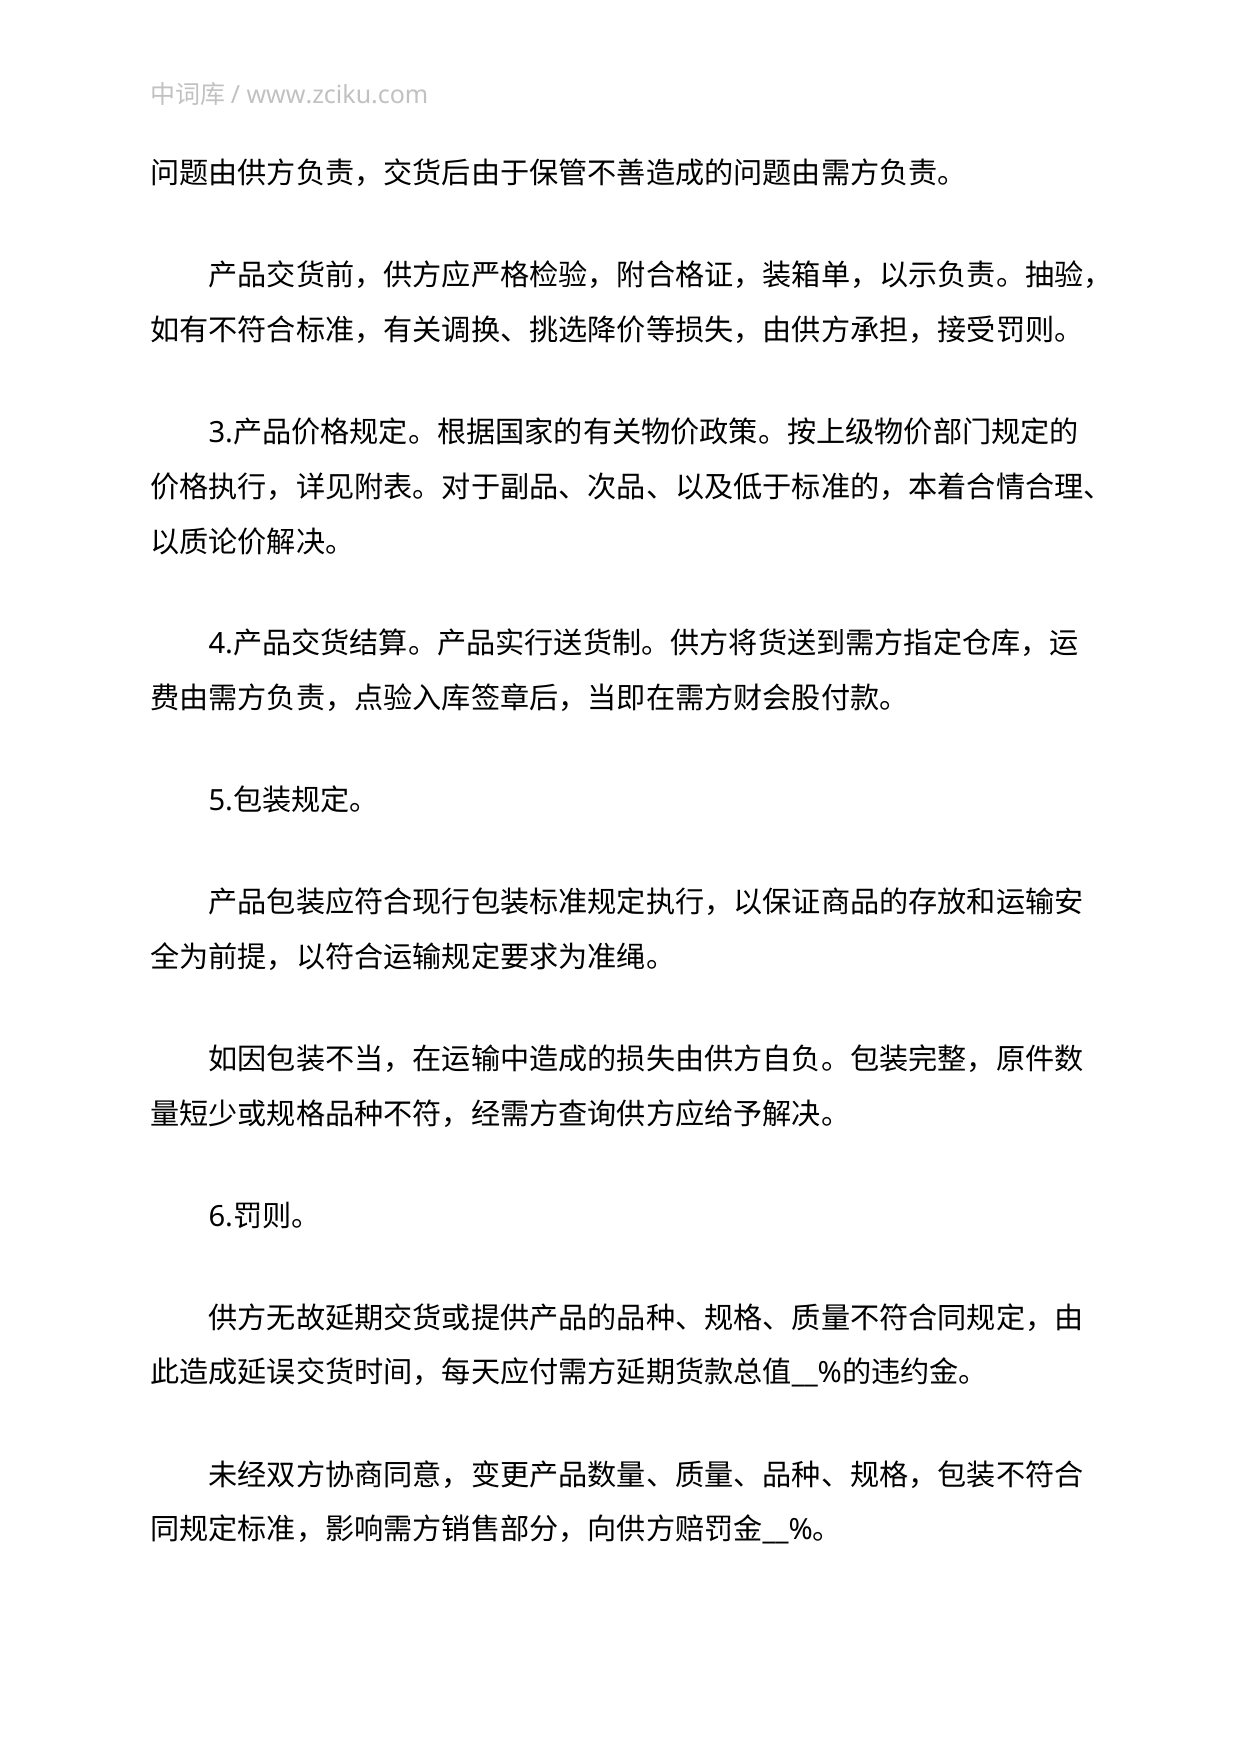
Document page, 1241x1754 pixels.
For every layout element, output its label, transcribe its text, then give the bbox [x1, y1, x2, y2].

text 3.产品价格规定。根据国家的有关物价政策。按上级物价部门规定的价格执行，详见附表。对于副品、次品、以及低于标准的，本着合情合理、以质论价解决。 [150, 408, 1090, 561]
text 未经双方协商同意，变更产品数量、质量、品种、规格，包装不符合同规定标准，影响需方销售部分，向供方赔罚金__%。 [150, 1451, 1090, 1548]
text 6.罚则。 [150, 1192, 1090, 1234]
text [150, 150, 1090, 192]
text 4.产品交货结算。产品实行送货制。供方将货送到需方指定仓库，运费由需方负责，点验入库签章后，当即在需方财会股付款。 [150, 620, 1090, 717]
text 供方无故延期交货或提供产品的品种、规格、质量不符合同规定，由此造成延误交货时间，每天应付需方延期货款总值__%的违约金。 [150, 1294, 1090, 1391]
text 产品交货前，供方应严格检验，附合格证，装箱单，以示负责。抽验，如有不符合标准，有关调换、挑选降价等损失，由供方承担，接受罚则。 [150, 252, 1090, 349]
text 如因包装不当，在运输中造成的损失由供方自负。包装完整，原件数量短少或规格品种不符，经需方查询供方应给予解决。 [150, 1036, 1090, 1133]
text 5.包装规定。 [150, 777, 1090, 819]
text 产品包装应符合现行包装标准规定执行，以保证商品的存放和运输安全为前提，以符合运输规定要求为准绳。 [150, 879, 1090, 976]
